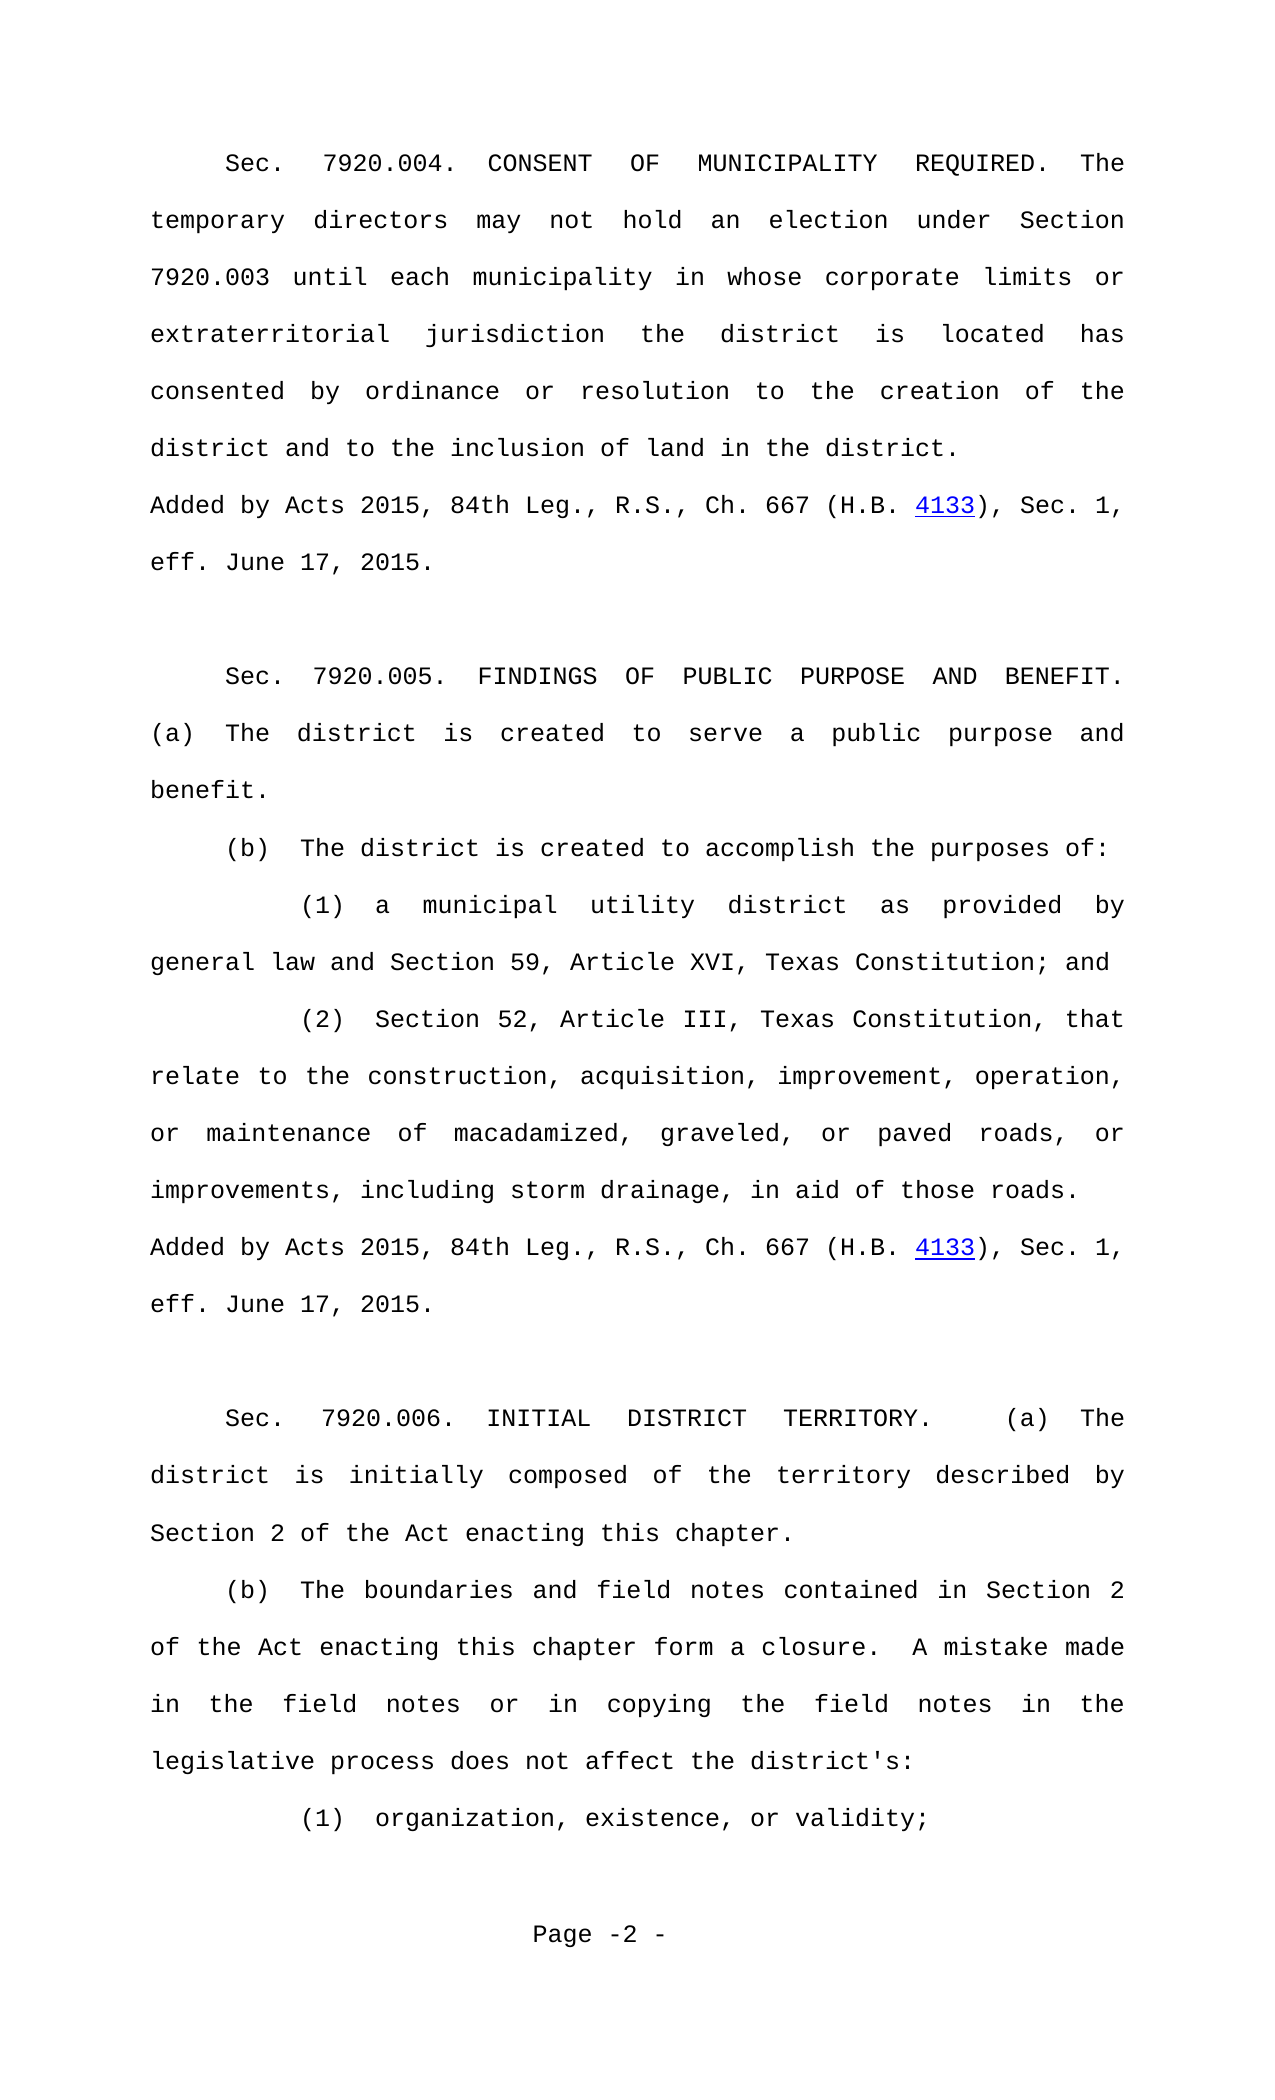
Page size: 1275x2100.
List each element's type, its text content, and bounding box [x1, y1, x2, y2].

text (1) organization, existence, or validity; [150, 1805, 1125, 1834]
text Added by Acts 2015, 84th Leg., R.S., Ch. 667 (H.B. 4133), Sec. 1, eff. June 17, 2015. [150, 1234, 1125, 1320]
text Sec. 7920.006. INITIAL DISTRICT TERRITORY. (a) The district is initially composed of the territory described by Section 2 of the Act enacting this chapter. [150, 1406, 1125, 1548]
text (b) The district is created to accomplish the purposes of: [150, 835, 1125, 863]
text (1) a municipal utility district as provided by general law and Section 59, Article XVI, Texas Constitution; and [150, 892, 1125, 978]
text Added by Acts 2015, 84th Leg., R.S., Ch. 667 (H.B. 4133), Sec. 1, eff. June 17, 2015. [150, 492, 1125, 578]
text (b) The boundaries and field notes contained in Section 2 of the Act enacting this chapter form a closure. A mistake made in the field notes or in copying the field notes in the legislative process does not affect the district's: [150, 1577, 1125, 1777]
text Sec. 7920.004. CONSENT OF MUNICIPALITY REQUIRED. The temporary directors may not hold an election under Section 7920.003 until each municipality in whose corporate limits or extraterritorial jurisdiction the district is located has consented by ordinance or resolution to the creation of the district and to the inclusion of land in the district. [150, 150, 1125, 464]
text (2) Section 52, Article III, Texas Constitution, that relate to the construction, acquisition, improvement, operation, or maintenance of macadamized, graveled, or paved roads, or improvements, including storm drainage, in aid of those roads. [150, 1006, 1125, 1206]
text Sec. 7920.005. FINDINGS OF PUBLIC PURPOSE AND BENEFIT. (a) The district is created to serve a public purpose and benefit. [150, 664, 1125, 806]
